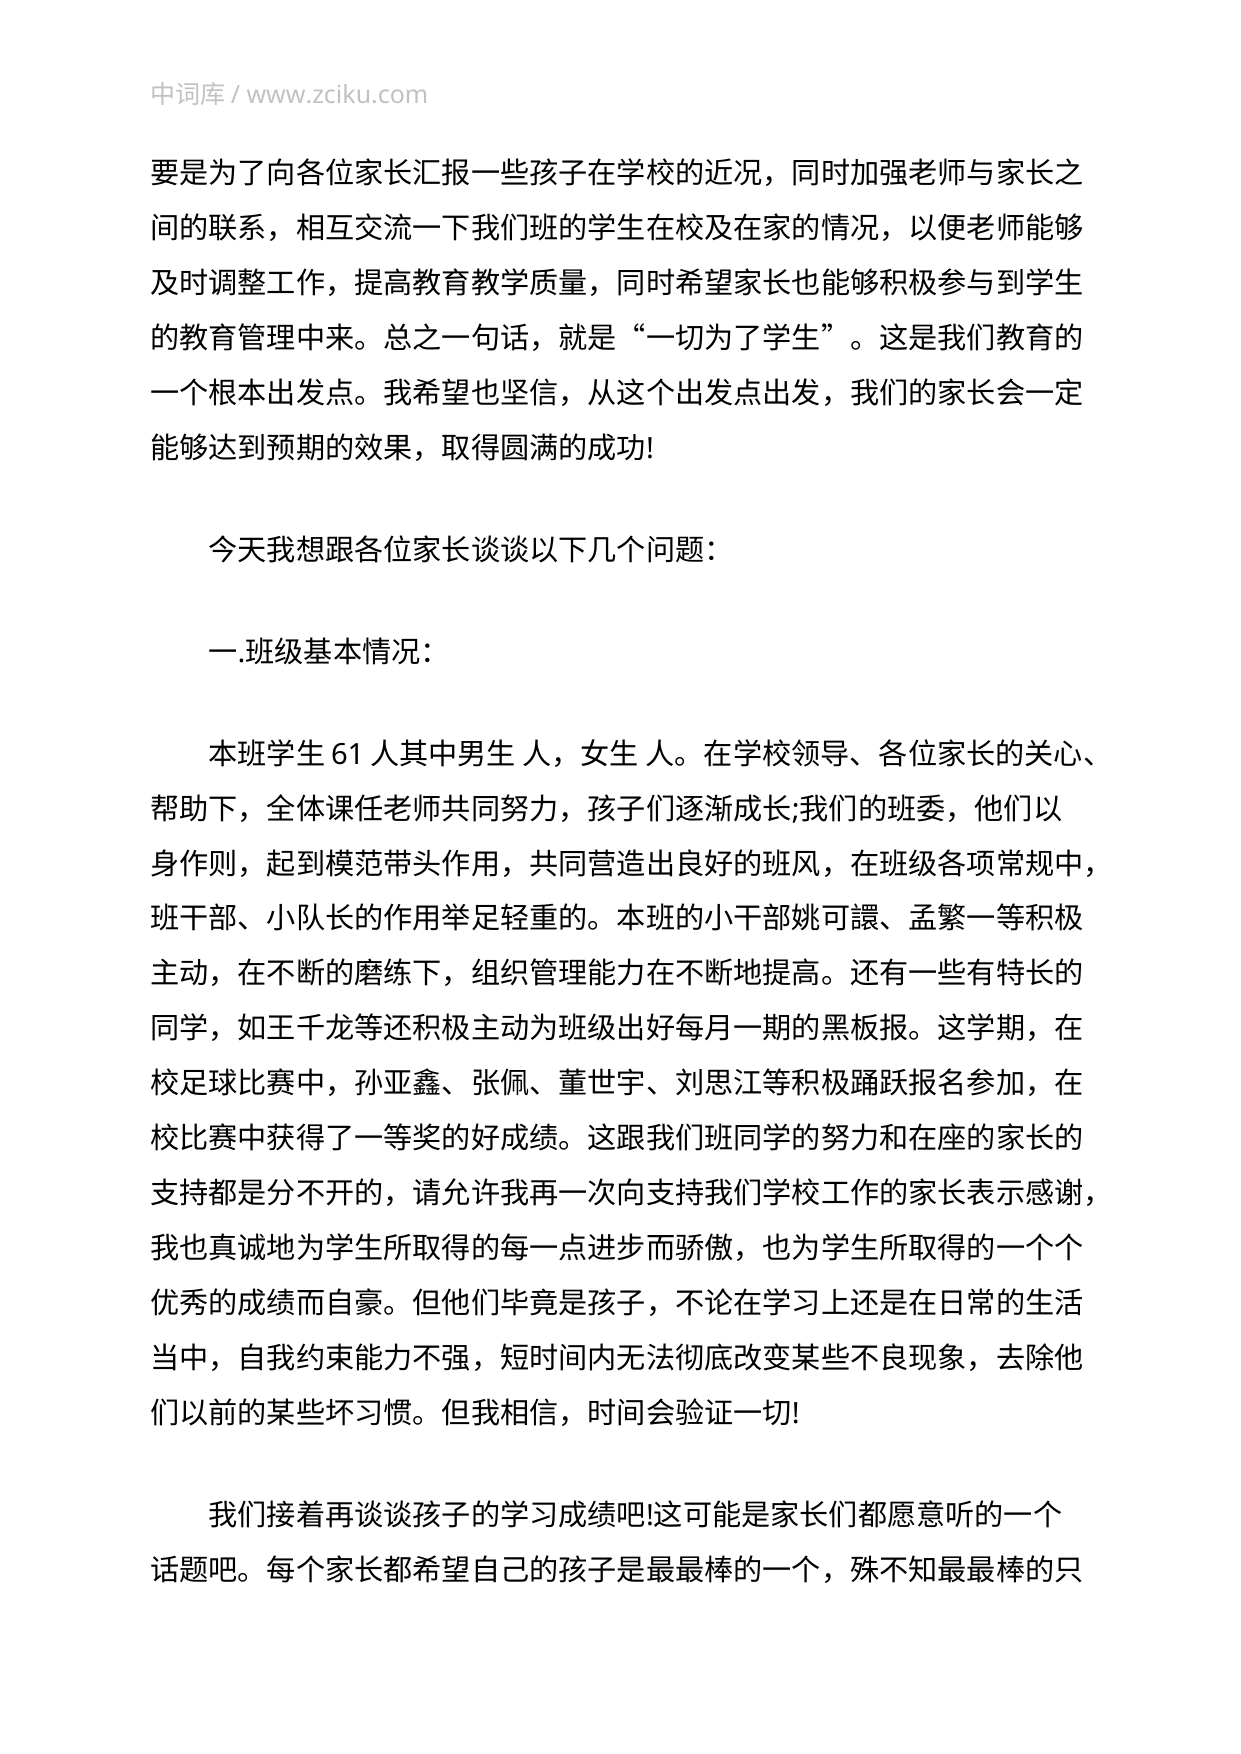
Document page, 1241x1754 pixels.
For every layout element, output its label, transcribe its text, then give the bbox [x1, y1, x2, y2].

text 一.班级基本情况： [150, 628, 1090, 671]
text 本班学生61人其中男生 人，女生 人。在学校领导、各位家长的关心、帮助下，全体课任老师共同努力，孩子们逐渐成长;我们的班委，他们以身作则，起到模范带头作用，共同营造出良好的班风，在班级各项常规中，班干部、小队长的作用举足轻重的。本班的小干部姚可譞、孟繁一等积极主动，在不断的磨练下，组织管理能力在不断地提高。还有一些有特长的同学，如王千龙等还积极主动为班级出好每月一期的黑板报。这学期，在校足球比赛中，孙亚鑫、张佩、董世宇、刘思江等积极踊跃报名参加，在校比赛中获得了一等奖的好成绩。这跟我们班同学的努力和在座的家长的支持都是分不开的，请允许我再一次向支持我们学校工作的家长表示感谢，我也真诚地为学生所取得的每一点进步而骄傲，也为学生所取得的一个个优秀的成绩而自豪。但他们毕竟是孩子，不论在学习上还是在日常的生活当中，自我约束能力不强，短时间内无法彻底改变某些不良现象，去除他们以前的某些坏习惯。但我相信，时间会验证一切! [150, 730, 1090, 1432]
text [150, 150, 1090, 467]
text 今天我想跟各位家长谈谈以下几个问题： [150, 526, 1090, 569]
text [150, 1491, 1090, 1588]
